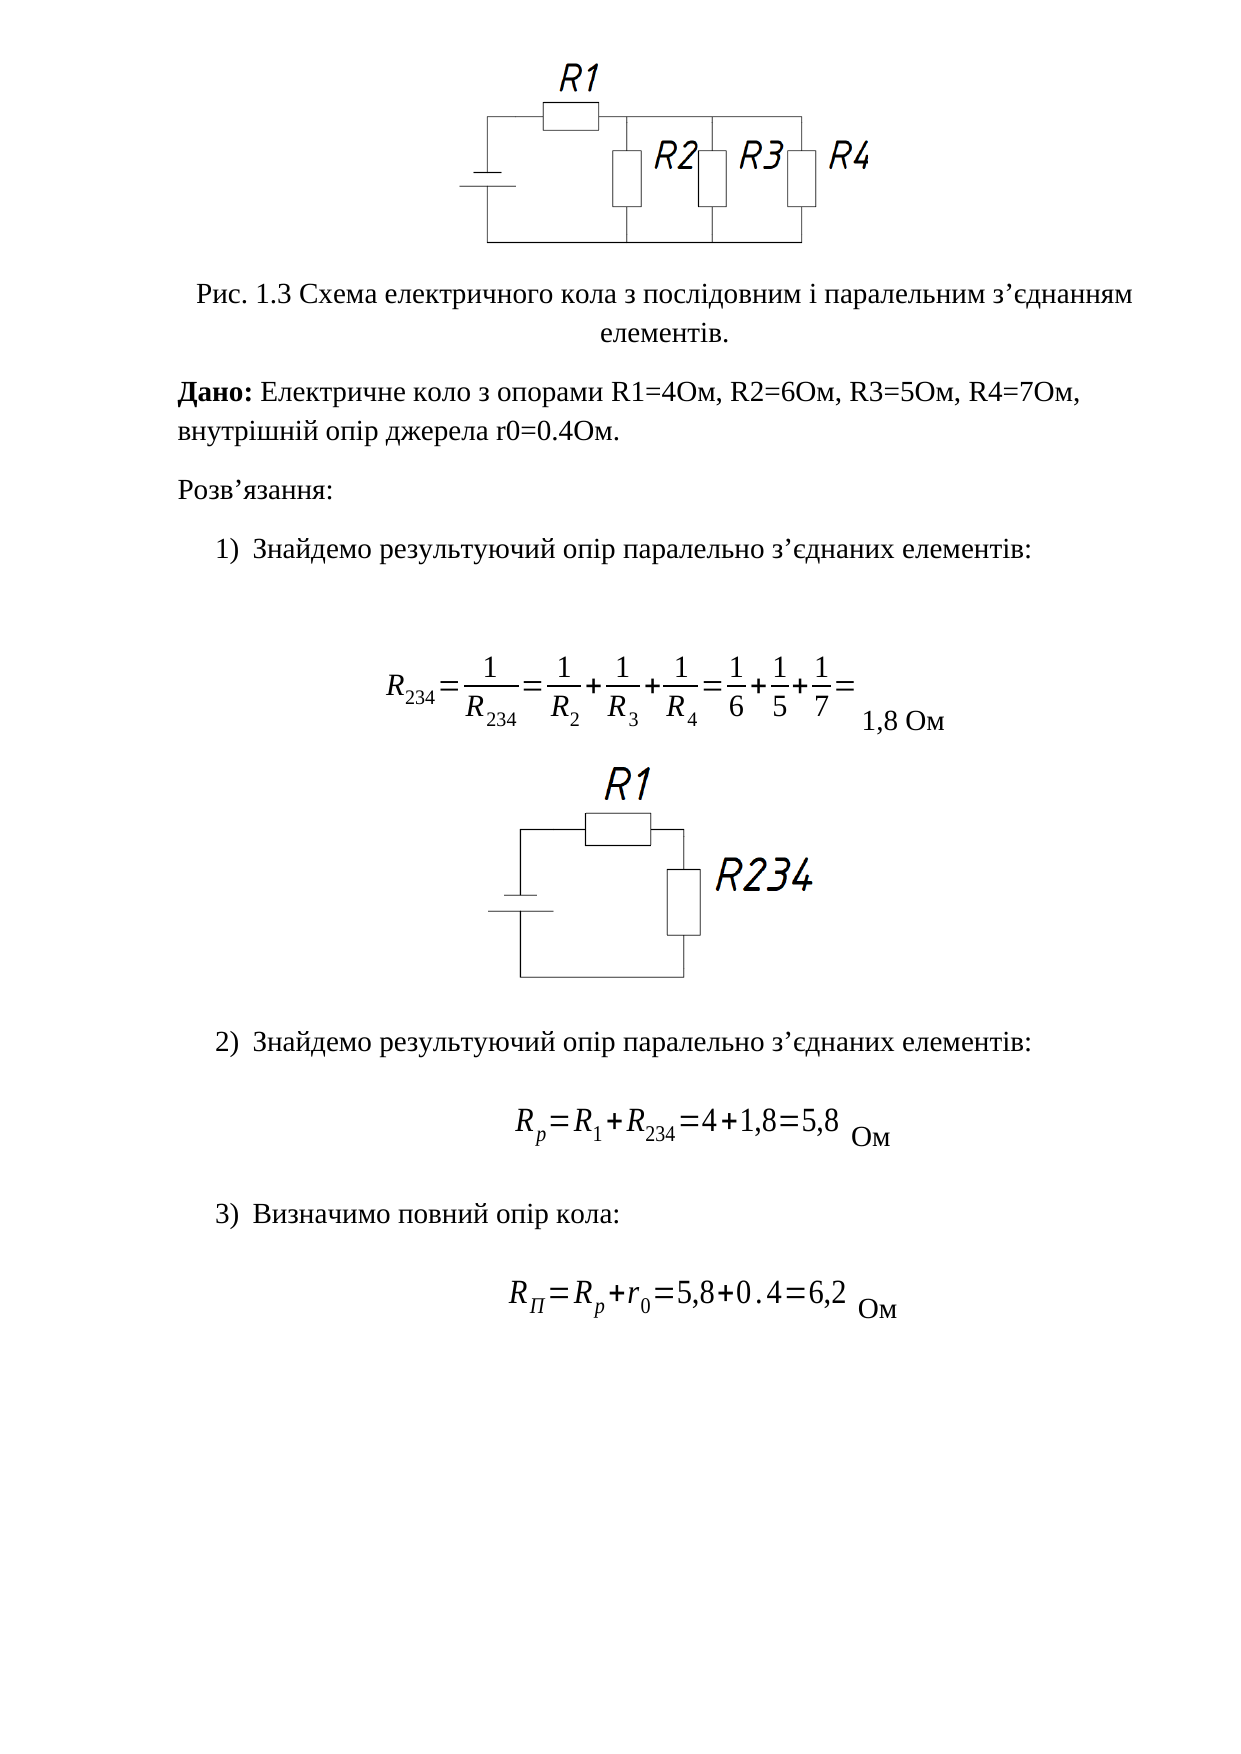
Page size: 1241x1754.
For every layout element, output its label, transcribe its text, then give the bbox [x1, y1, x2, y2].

list Знайдемо результуючий опір паралельно з’єднаних елементів: [215, 1024, 1152, 1058]
list Визначимо повний опір кола: [215, 1196, 1152, 1230]
picture [486, 762, 843, 1000]
text Дано: Електричне коло з опорами R1=4Ом, R2=6Ом, R3=5Ом, R4=7Ом, внутрішній опір джерела r0=0.4Ом. [177, 374, 1152, 446]
list Знайдемо результуючий опір паралельно з’єднаних елементів: [215, 531, 1152, 565]
list Ом [252, 1273, 1152, 1324]
picture [458, 59, 871, 252]
text Розв’язання: [177, 472, 1152, 506]
text Рис. 1.3 Схема електричного кола з послідовним і паралельним з’єднанням елементів. [177, 276, 1152, 348]
list Ом [252, 1101, 1152, 1153]
text 1,8 Ом [177, 650, 1152, 737]
